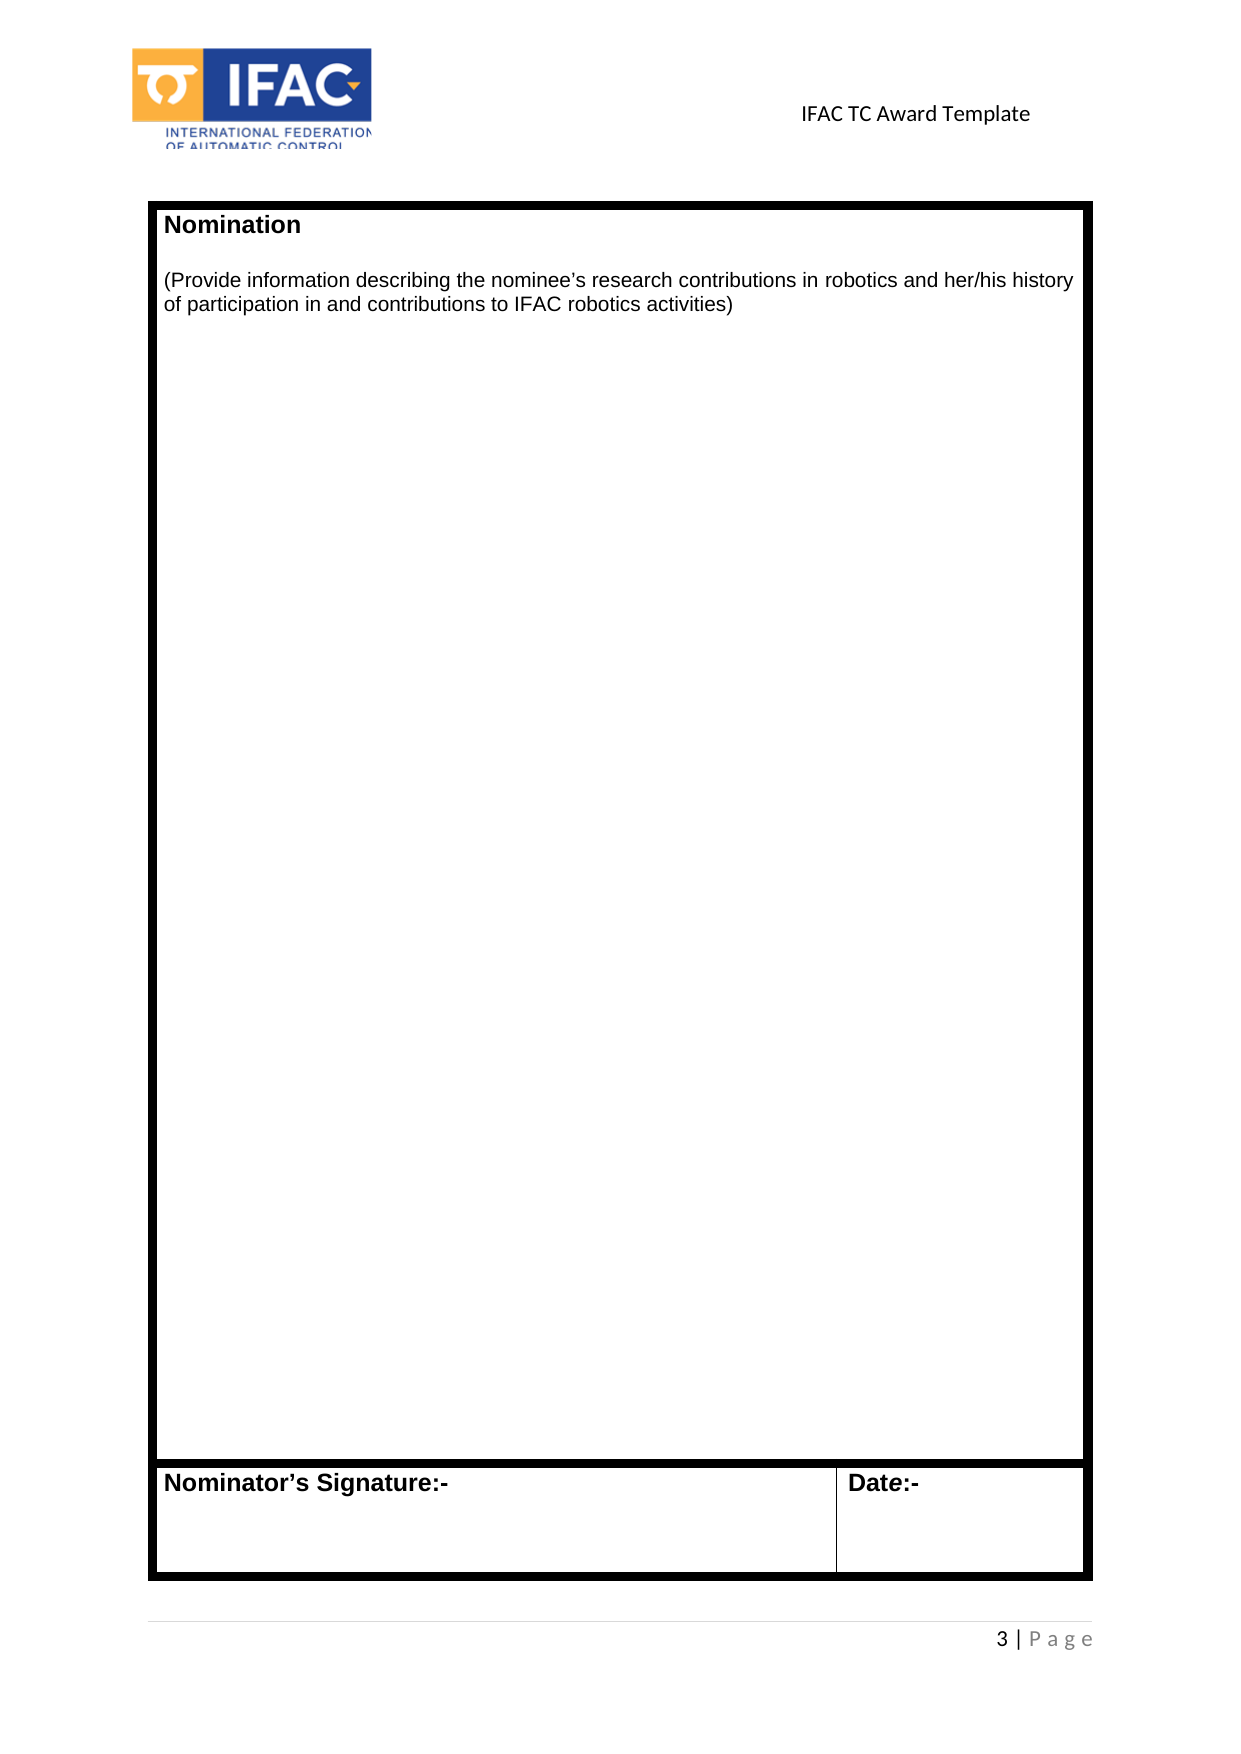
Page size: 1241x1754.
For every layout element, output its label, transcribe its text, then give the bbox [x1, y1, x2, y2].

table_header Nomination (Provide information describing the nominee’s research contributions in robotics and her/his history of participation in and contributions to IFAC robotics activities) [157, 210, 1083, 1459]
picture [130, 48, 371, 148]
table_cell Date:- [837, 1468, 1083, 1572]
table_cell Nominator’s Signature:- [157, 1468, 836, 1572]
